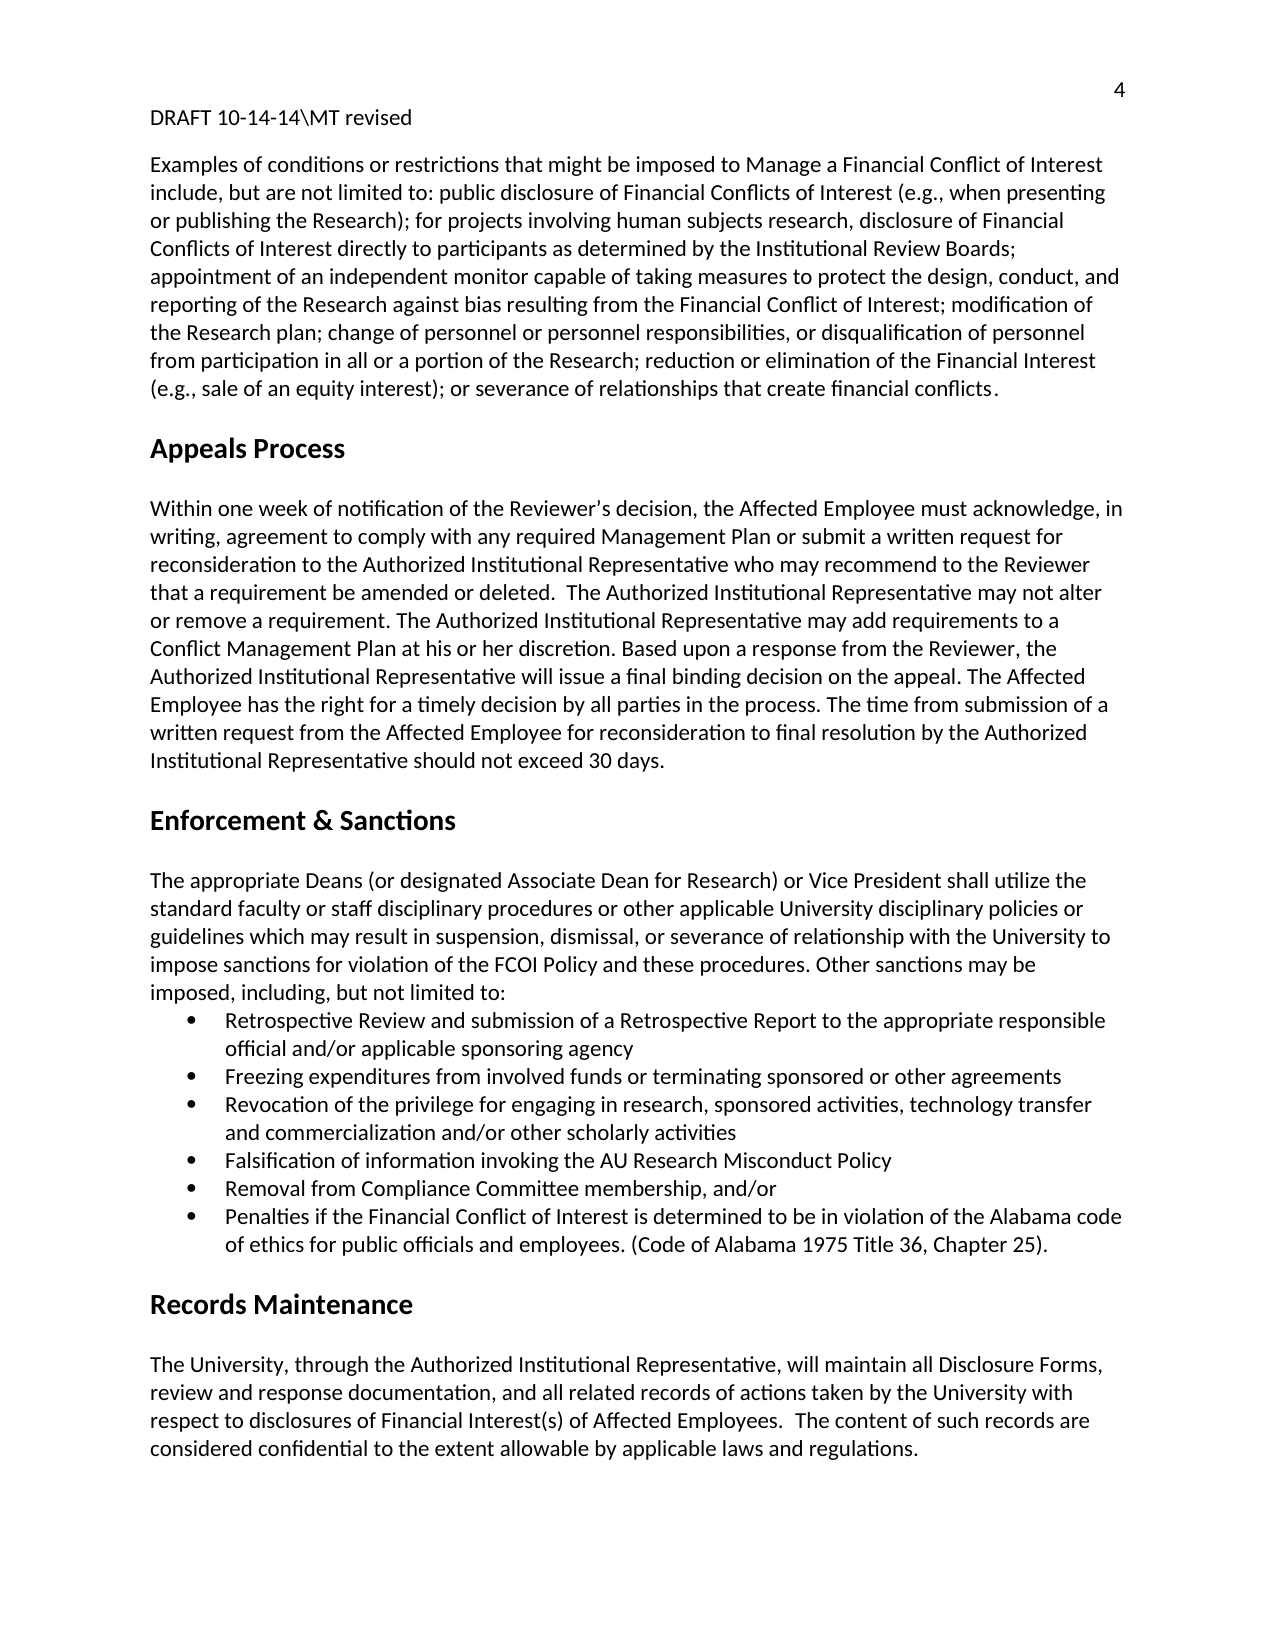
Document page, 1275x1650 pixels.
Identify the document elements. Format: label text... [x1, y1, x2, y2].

text Within one week of notification of the Reviewer’s decision, the Affected Employee must acknowledge, in writing, agreement to comply with any required Management Plan or submit a written request for reconsideration to the Authorized Institutional Representative who may recommend to the Reviewer that a requirement be amended or deleted. The Authorized Institutional Representative may not alter or remove a requirement. The Authorized Institutional Representative may add requirements to a Conflict Management Plan at his or her discretion. Based upon a response from the Reviewer, the Authorized Institutional Representative will issue a final binding decision on the appeal. The Affected Employee has the right for a timely decision by all parties in the process. The time from submission of a written request from the Affected Employee for reconsideration to final resolution by the Authorized Institutional Representative should not exceed 30 days. [150, 494, 1125, 774]
text Records Maintenance [150, 1286, 1125, 1322]
list Retrospective Review and submission of a Retrospective Report to the appropriate responsible official and/or applicable sponsoring agency [187, 1006, 1125, 1062]
text The University, through the Authorized Institutional Representative, will maintain all Disclosure Forms, review and response documentation, and all related records of actions taken by the University with respect to disclosures of Financial Interest(s) of Affected Employees. The content of such records are considered confidential to the extent allowable by applicable laws and regulations. [150, 1350, 1125, 1462]
list Removal from Compliance Committee membership, and/or [187, 1174, 1125, 1202]
text Enforcement & Sanctions [150, 802, 1125, 838]
list Freezing expenditures from involved funds or terminating sponsored or other agreements [187, 1062, 1125, 1090]
text The appropriate Deans (or designated Associate Dean for Research) or Vice President shall utilize the standard faculty or staff disciplinary procedures or other applicable University disciplinary policies or guidelines which may result in suspension, dismissal, or severance of relationship with the University to impose sanctions for violation of the FCOI Policy and these procedures. Other sanctions may be imposed, including, but not limited to: [150, 866, 1125, 1006]
list Revocation of the privilege for engaging in research, sponsored activities, technology transfer and commercialization and/or other scholarly activities [187, 1090, 1125, 1146]
list Falsification of information invoking the AU Research Misconduct Policy [187, 1146, 1125, 1174]
text Appeals Process [150, 430, 1125, 466]
text Examples of conditions or restrictions that might be imposed to Manage a Financial Conflict of Interest include, but are not limited to: public disclosure of Financial Conflicts of Interest (e.g., when presenting or publishing the Research); for projects involving human subjects research, disclosure of Financial Conflicts of Interest directly to participants as determined by the Institutional Review Boards; appointment of an independent monitor capable of taking measures to protect the design, conduct, and reporting of the Research against bias resulting from the Financial Conflict of Interest; modification of the Research plan; change of personnel or personnel responsibilities, or disqualification of personnel from participation in all or a portion of the Research; reduction or elimination of the Financial Interest (e.g., sale of an equity interest); or severance of relationships that create financial conflicts. [150, 150, 1125, 402]
list Penalties if the Financial Conflict of Interest is determined to be in violation of the Alabama code of ethics for public officials and employees. (Code of Alabama 1975 Title 36, Chapter 25). [187, 1202, 1125, 1258]
